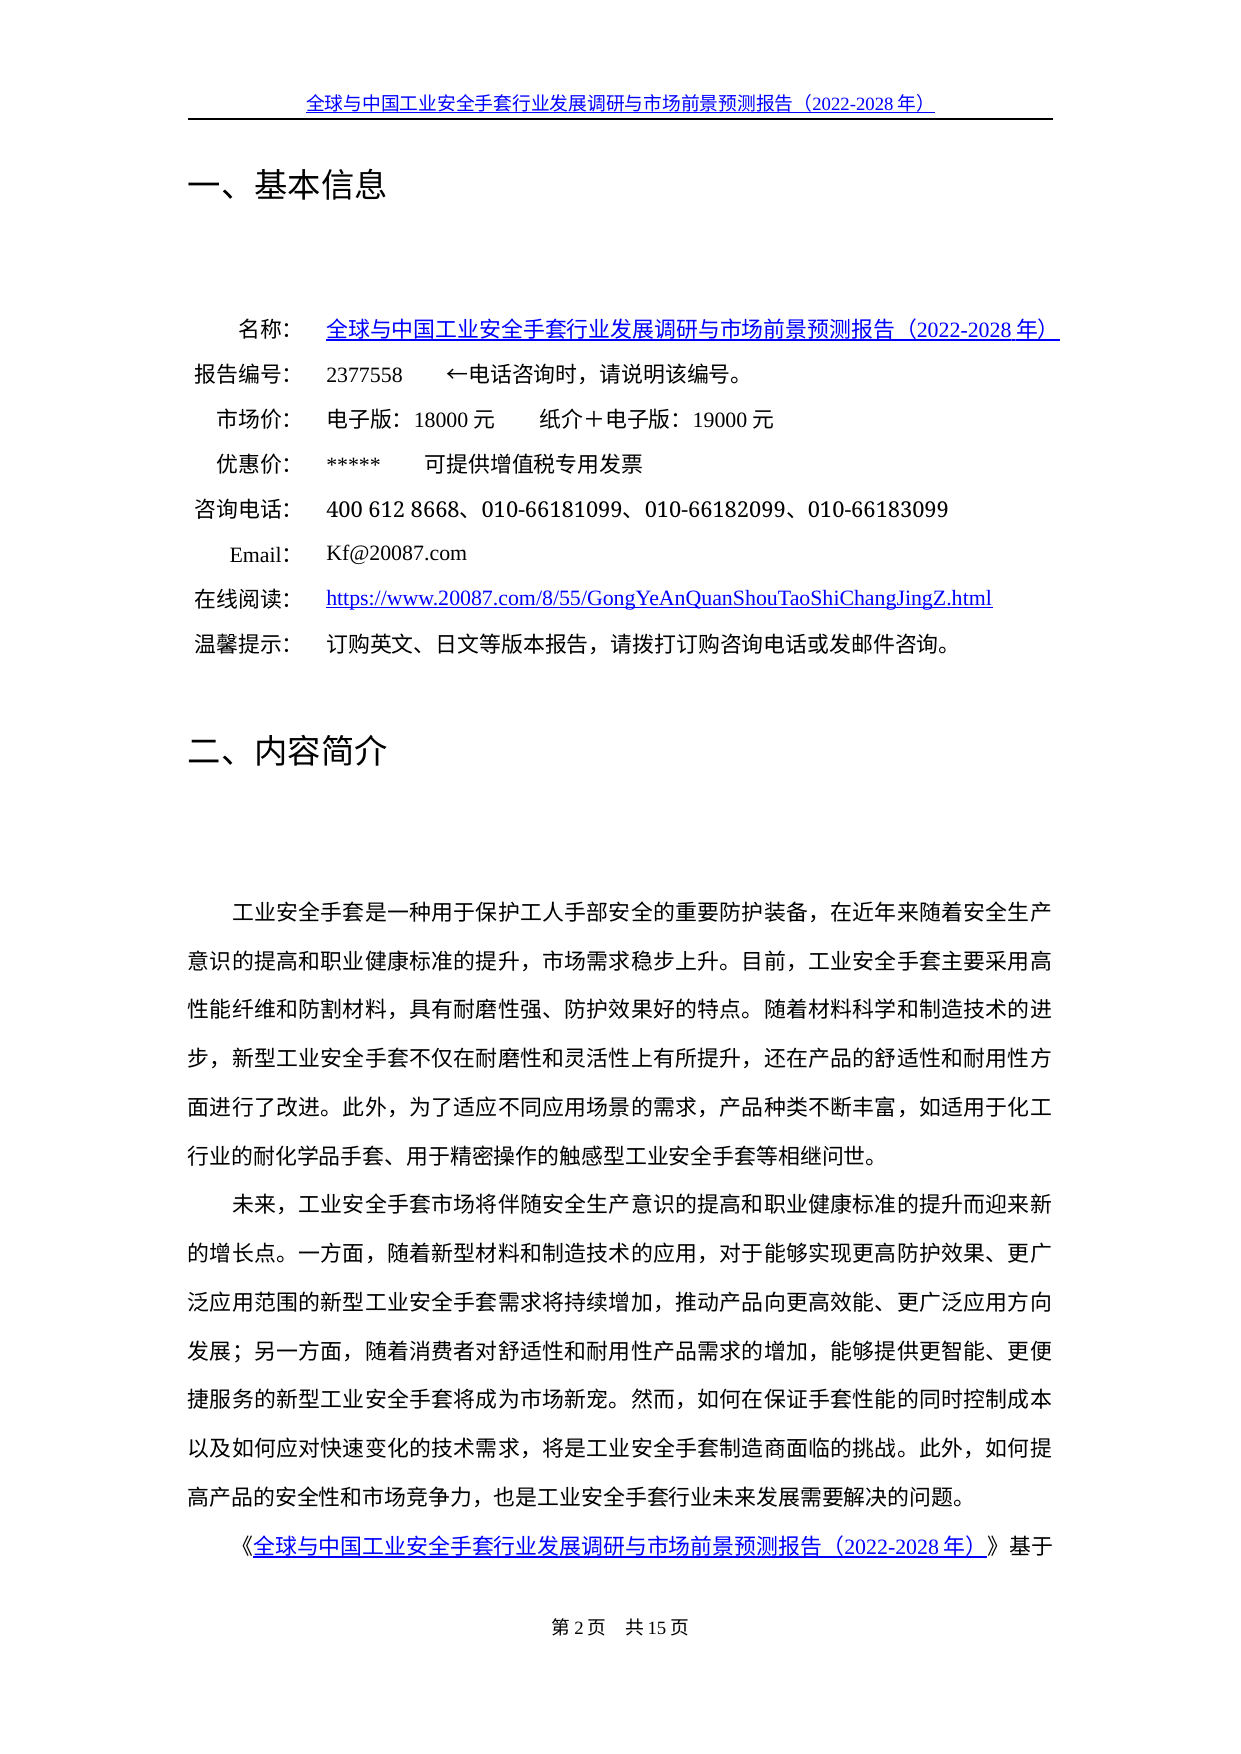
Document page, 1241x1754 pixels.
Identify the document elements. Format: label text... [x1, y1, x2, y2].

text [187, 894, 1053, 1561]
table_cell 市场价： [167, 402, 315, 447]
table_cell 400 612 8668、010-66181099、010-66182099、010-66183099 [315, 492, 1073, 537]
table_cell Kf@20087.com [315, 537, 1073, 582]
table_cell 2377558 ←电话咨询时，请说明该编号。 [315, 357, 1073, 402]
table_cell Email： [167, 537, 315, 582]
table_header 全球与中国工业安全手套行业发展调研与市场前景预测报告（2022-2028年） [315, 312, 1073, 357]
table_cell [315, 582, 1073, 627]
table_cell 优惠价： [167, 447, 315, 492]
title 一、基本信息 [187, 150, 1053, 215]
table_cell 咨询电话： [167, 492, 315, 537]
table_cell ***** 可提供增值税专用发票 [315, 447, 1073, 492]
table_cell 电子版：18000 元 纸介＋电子版：19000 元 [315, 402, 1073, 447]
table_cell 订购英文、日文等版本报告，请拨打订购咨询电话或发邮件咨询。 [315, 627, 1073, 672]
table_cell 在线阅读： [167, 582, 315, 627]
table_cell 温馨提示： [167, 627, 315, 672]
table_cell 报告编号： [167, 357, 315, 402]
table_header 名称： [167, 312, 315, 357]
title 二、内容简介 [187, 717, 1053, 782]
